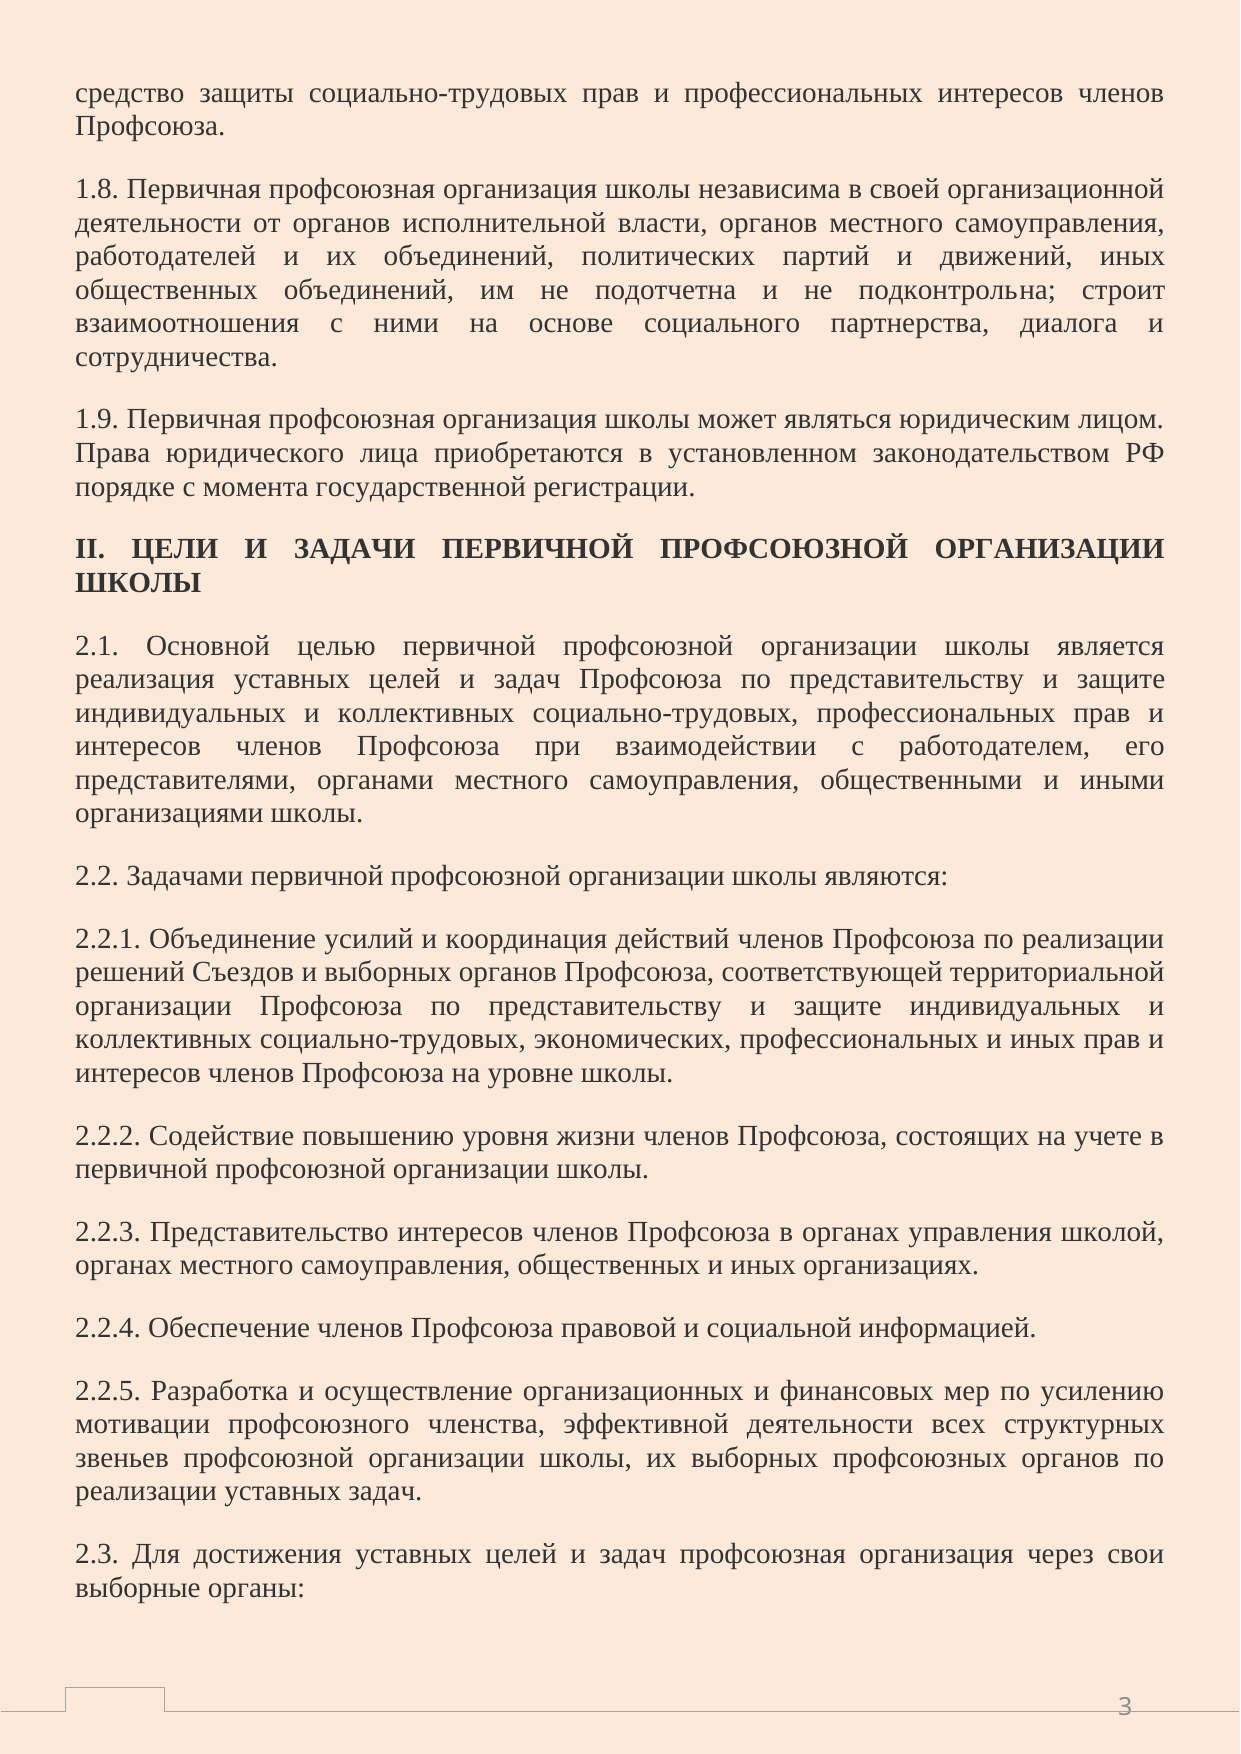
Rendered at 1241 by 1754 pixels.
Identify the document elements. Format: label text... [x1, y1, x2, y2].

text 2.2.1. Объединение усилий и координация действий членов Профсоюза по реализации решений Съездов и выборных органов Профсоюза, соответствующей территориальной организации Профсоюза по представительству и защите индивидуальных и коллективных социально-трудовых, экономических, профессиональных и иных прав и интересов членов Профсоюза на уровне школы. [75, 921, 1165, 1088]
text 2.2. Задачами первичной профсоюзной организации школы являются: [75, 858, 1165, 892]
text 1.9. Первичная профсоюзная организация школы может являться юридическим лицом. Права юридического лица приобретаются в установленном законодательством РФ порядке с момента государственной регистрации. [75, 402, 1165, 502]
text 2.2.2. Содействие повышению уровня жизни членов Профсоюза, состоящих на учете в первичной профсоюзной организации школы. [75, 1118, 1165, 1185]
text 2.2.4. Обеспечение членов Профсоюза правовой и социальной информацией. [75, 1310, 1165, 1344]
text 1.8. Первичная профсоюзная организация школы независима в своей организационной деятельности от органов исполнительной власти, органов местного самоуправления, работодателей и их объединений, политических партий и движений, иных общественных объединений, им не подотчетна и не подконтрольна; строит взаимоотношения с ними на основе социального партнерства, диалога и сотрудничества. [75, 171, 1165, 372]
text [75, 75, 1165, 142]
text 2.3. Для достижения уставных целей и задач профсоюзная организация через свои выборные органы: [75, 1536, 1165, 1603]
text 2.2.3. Представительство интересов членов Профсоюза в органах управления школой, органах местного самоуправления, общественных и иных организациях. [75, 1214, 1165, 1281]
text 2.2.5. Разработка и осуществление организационных и финансовых мер по усилению мотивации профсоюзного членства, эффективной деятельности всех структурных звеньев профсоюзной организации школы, их выборных профсоюзных органов по реализации уставных задач. [75, 1373, 1165, 1507]
text II. ЦЕЛИ И ЗАДАЧИ ПЕРВИЧНОЙ ПРОФСОЮЗНОЙ ОРГАНИЗАЦИИ ШКОЛЫ [75, 531, 1165, 598]
text 2.1. Основной целью первичной профсоюзной организации школы является реализация уставных целей и задач Профсоюза по представительству и защите индивидуальных и коллективных социально-трудовых, профессиональных прав и интересов членов Профсоюза при взаимодействии с работодателем, его представителями, органами местного самоуправления, общественными и иными организациями школы. [75, 628, 1165, 829]
